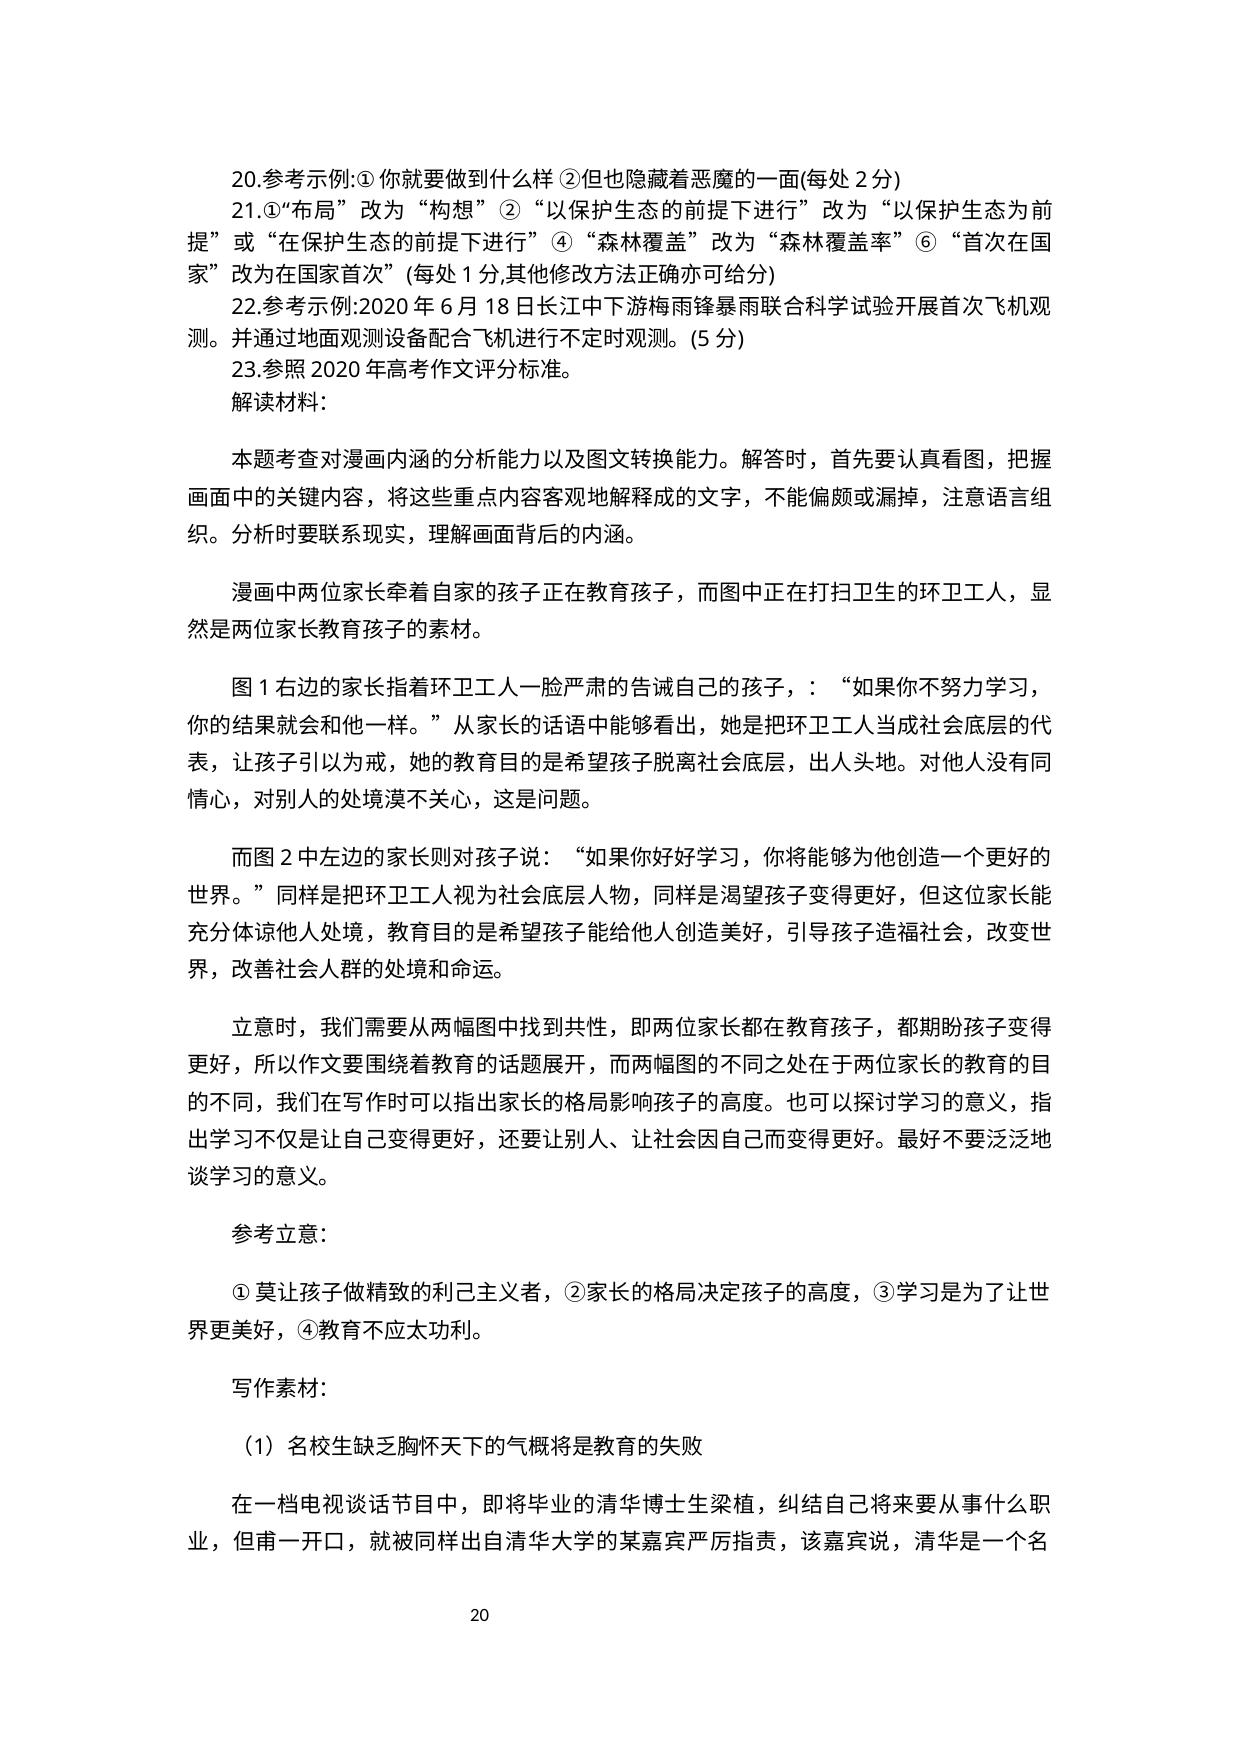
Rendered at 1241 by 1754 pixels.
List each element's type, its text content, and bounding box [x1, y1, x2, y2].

text 而图2中左边的家长则对孩子说：“如果你好好学习，你将能够为他创造一个更好的世界。”同样是把环卫工人视为社会底层人物，同样是渴望孩子变得更好，但这位家长能充分体谅他人处境，教育目的是希望孩子能给他人创造美好，引导孩子造福社会，改变世界，改善社会人群的处境和命运。 [187, 840, 1053, 984]
text 21.①“布局”改为“构想”②“以保护生态的前提下进行”改为“以保护生态为前提”或“在保护生态的前提下进行”④“森林覆盖”改为“森林覆盖率”⑥“首次在国家”改为在国家首次”(每处1分,其他修改方法正确亦可给分) [187, 193, 1053, 289]
text 20.参考示例:①你就要做到什么样 ②但也隐藏着恶魔的一面(每处2分) [187, 162, 1053, 193]
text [187, 1486, 1053, 1556]
text 本题考查对漫画内涵的分析能力以及图文转换能力。解答时，首先要认真看图，把握画面中的关键内容，将这些重点内容客观地解释成的文字，不能偏颇或漏掉，注意语言组织。分析时要联系现实，理解画面背后的内涵。 [187, 442, 1053, 549]
text 写作素材： [187, 1370, 1053, 1403]
text 立意时，我们需要从两幅图中找到共性，即两位家长都在教育孩子，都期盼孩子变得更好，所以作文要围绕着教育的话题展开，而两幅图的不同之处在于两位家长的教育的目的不同，我们在写作时可以指出家长的格局影响孩子的高度。也可以探讨学习的意义，指出学习不仅是让自己变得更好，还要让别人、让社会因自己而变得更好。最好不要泛泛地谈学习的意义。 [187, 1010, 1053, 1191]
text 图1右边的家长指着环卫工人一脸严肃的告诫自己的孩子，：“如果你不努力学习，你的结果就会和他一样。”从家长的话语中能够看出，她是把环卫工人当成社会底层的代表，让孩子引以为戒，她的教育目的是希望孩子脱离社会底层，出人头地。对他人没有同情心，对别人的处境漠不关心，这是问题。 [187, 670, 1053, 814]
text 漫画中两位家长牵着自家的孩子正在教育孩子，而图中正在打扫卫生的环卫工人，显然是两位家长教育孩子的素材。 [187, 575, 1053, 644]
text 23.参照2020年高考作文评分标准。 [187, 352, 1053, 384]
text （1）名校生缺乏胸怀天下的气概将是教育的失败 [187, 1428, 1053, 1461]
text ①莫让孩子做精致的利己主义者，②家长的格局决定孩子的高度，③学习是为了让世界更美好，④教育不应太功利。 [187, 1275, 1053, 1345]
text 参考立意： [187, 1217, 1053, 1249]
text 解读材料： [187, 384, 1053, 417]
text 22.参考示例:2020年6月18日长江中下游梅雨锋暴雨联合科学试验开展首次飞机观测。并通过地面观测设备配合飞机进行不定时观测。(5 分) [187, 289, 1053, 352]
